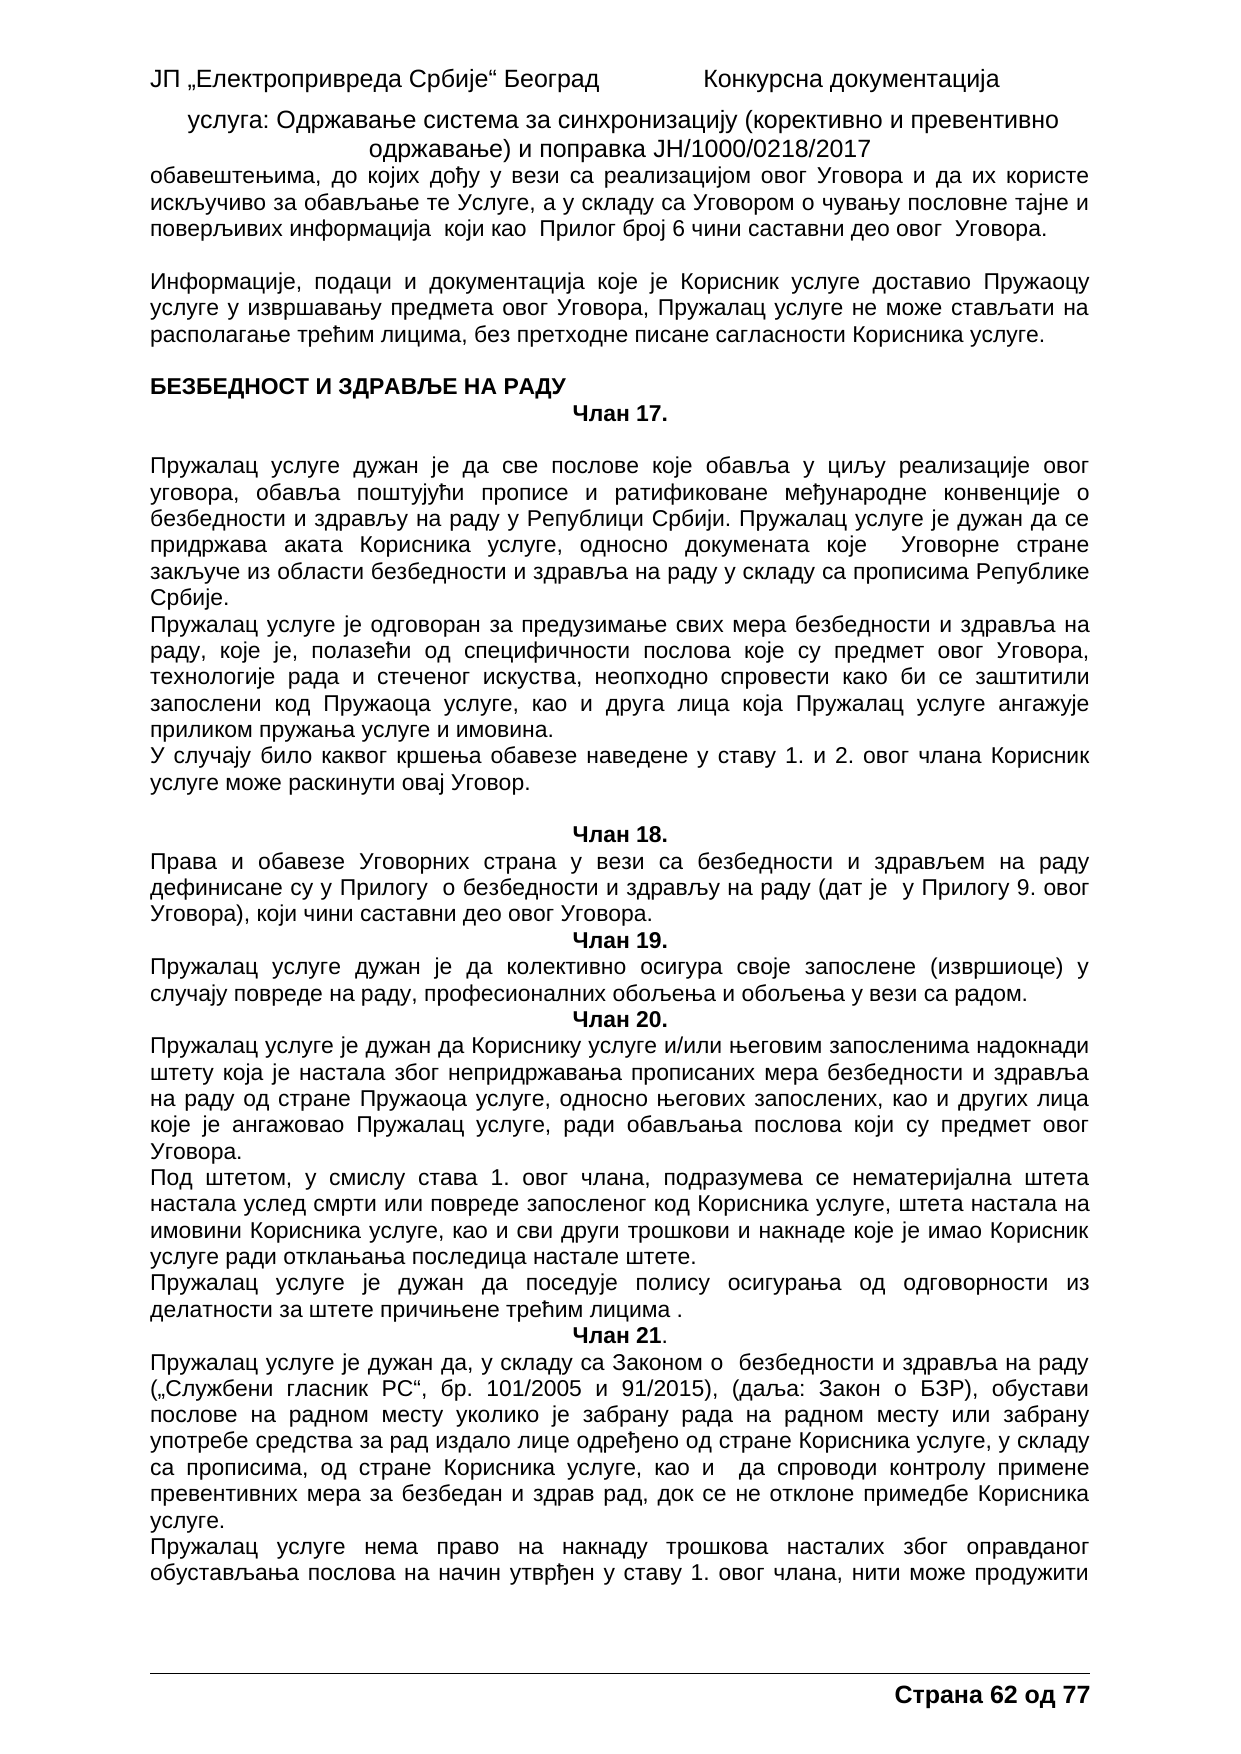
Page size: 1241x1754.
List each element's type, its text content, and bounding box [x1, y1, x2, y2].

text Пружалац услуге је дужан да, у складу са Законом о безбедности и здравља на раду („Службени гласник РС“, бр. 101/2005 и 91/2015), (даља: Закон о БЗР), обустави послове на радном месту уколико је забрану рада на радном месту или забрану употребе средства за рад издало лице одређено од стране Корисника услуге, у складу са прописима, од стране Корисника услуге, као и да спроводи контролу примене превентивних мера за безбедан и здрав рад, док се не отклоне примедбе Корисника услуге. [150, 1348, 1090, 1533]
text Члан 21. [150, 1322, 1090, 1348]
text У случају било каквог кршења обавезе наведене у ставу 1. и 2. овог члана Корисник услуге може раскинути овај Уговор. [150, 742, 1090, 795]
text Права и обавезе Уговорних страна у вези са безбедности и здрављем на раду дефинисане су у Прилогу о безбедности и здрављу на раду (дат је у Прилогу 9. овог Уговора), који чини саставни део овог Уговора. [150, 848, 1090, 927]
text Члан 20. [150, 1006, 1090, 1032]
text Члан 19. [150, 927, 1090, 953]
text Под штетом, у смислу става 1. овог члана, подразумева се нематеријална штета настала услед смрти или повреде запосленог код Корисника услуге, штета настала на имовини Корисника услуге, као и сви други трошкови и накнаде које је имао Корисник услуге ради отклањања последица настале штете. [150, 1164, 1090, 1269]
text БЕЗБЕДНОСТ И ЗДРАВЉЕ НА РАДУ [150, 373, 1090, 400]
text Члан 18. [150, 821, 1090, 848]
text Пружалац услуге дужан је да све послове које обавља у циљу реализације овог уговора, обавља поштујући прописе и ратификоване међународне конвенције о безбедности и здрављу на раду у Републици Србији. Пружалац услуге је дужан да се придржава аката Корисника услуге, односно докумената које Уговорне стране закључе из области безбедности и здравља на раду у складу са прописима Републике Србије. [150, 452, 1090, 611]
text Пружалац услуге дужан је да колективно осигура своје запослене (извршиоце) у случају повреде на раду, професионалних обољења и обољења у вези са радом. [150, 953, 1090, 1006]
text Пружалац услуге је одговоран за предузимање свих мера безбедности и здравља на раду, које je, полазећи од специфичности послова које су предмет овог Уговора, технологије рада и стеченог искуствa, неопходно спровести како би се заштитили запослени код Пружаоца услуге, као и друга лица која Пружалац услуге ангажује приликом пружања услуге и имовина. [150, 611, 1090, 742]
text Члан 17. [150, 400, 1090, 426]
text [150, 162, 1090, 242]
text Информације, подаци и документација које је Корисник услуге доставио Пружаоцу услуге у извршавању предмета овог Уговора, Пружалац услуге не може стављати на располагање трећим лицима, без претходне писане сагласности Корисника услуге. [150, 268, 1090, 347]
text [150, 1533, 1090, 1586]
text Пружалац услуге је дужан да поседује полису осигурања од одговорности из делатности за штете причињене трећим лицима . [150, 1269, 1090, 1322]
text Пружалац услуге је дужан да Кориснику услуге и/или његовим запосленима надокнади штету која је настала због непридржавања прописаних мера безбедности и здравља на раду од стране Пружаоца услуге, односно његових запослених, као и других лица које је ангажовао Пружалац услуге, ради обављања послова који су предмет овог Уговора. [150, 1032, 1090, 1164]
